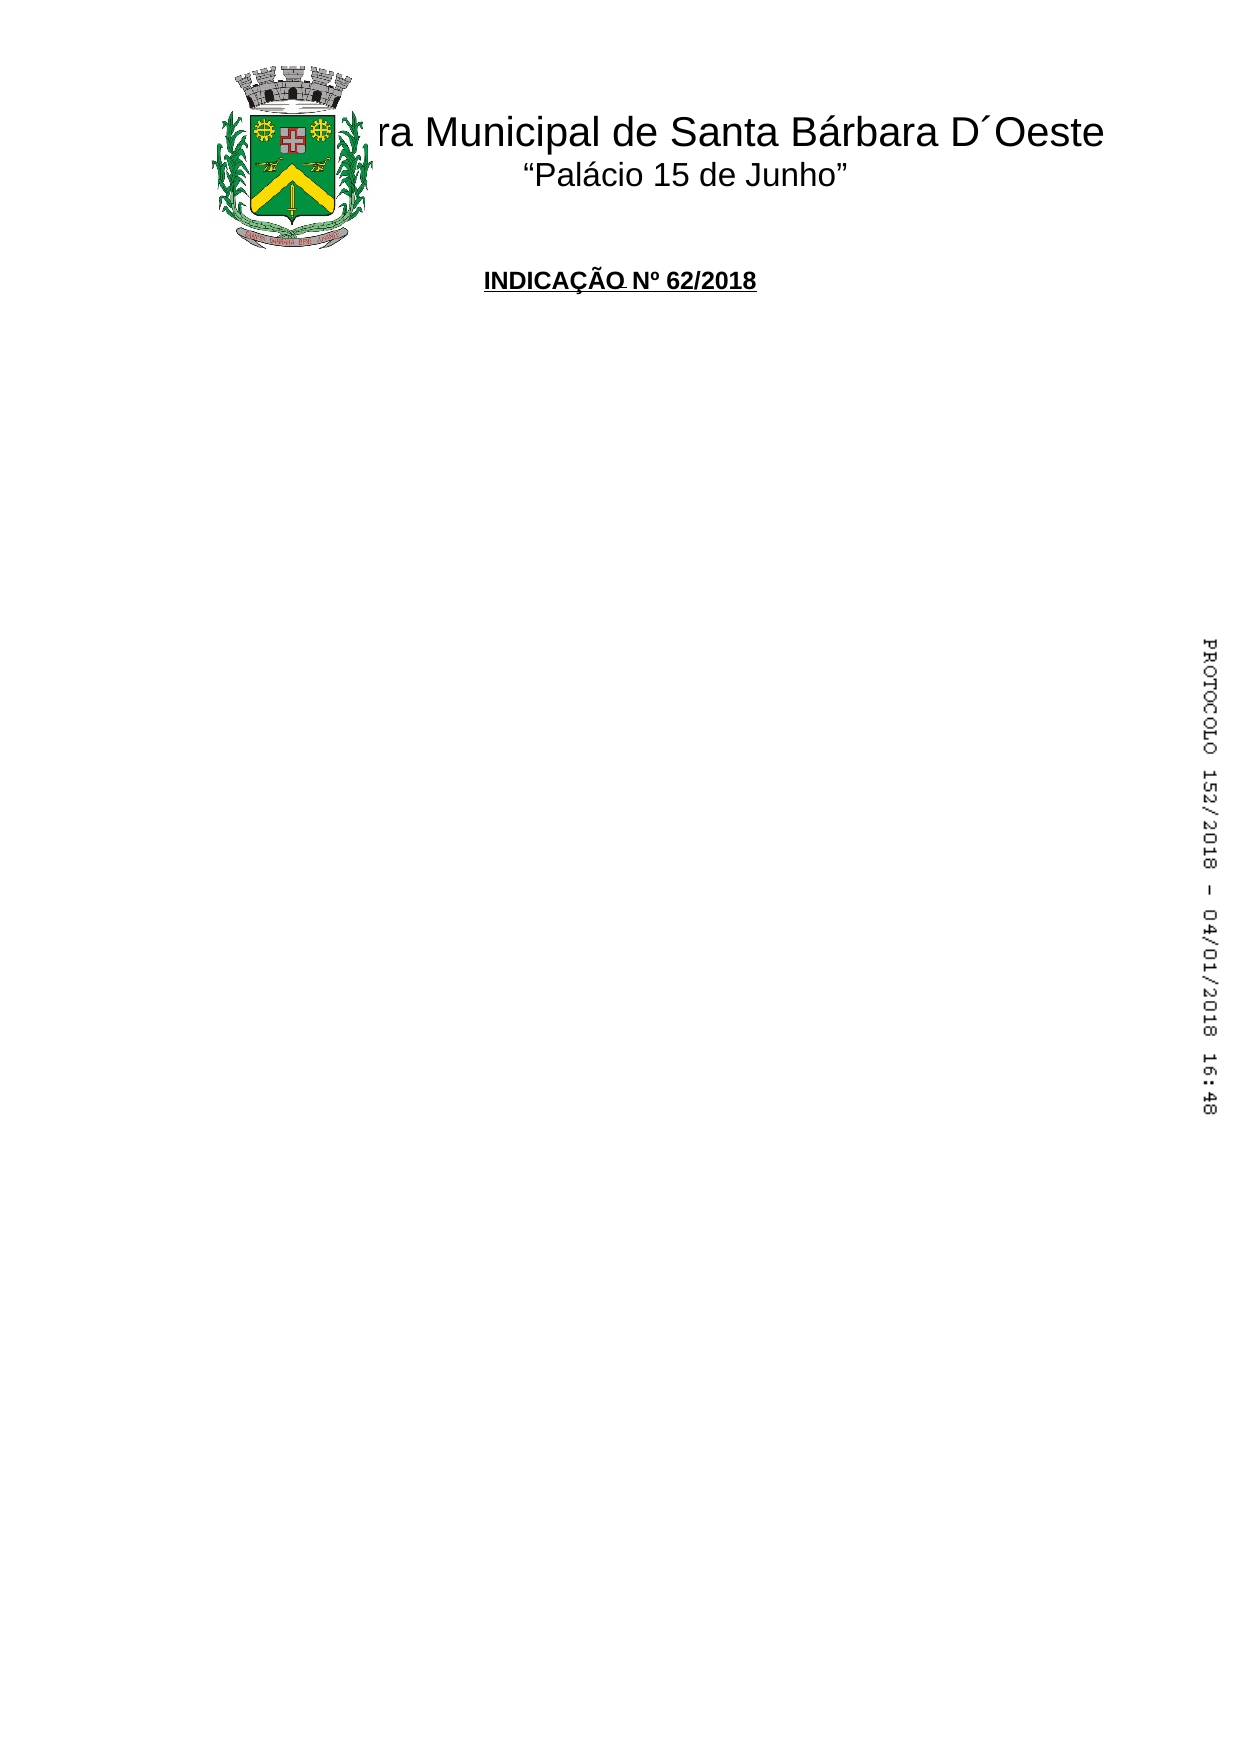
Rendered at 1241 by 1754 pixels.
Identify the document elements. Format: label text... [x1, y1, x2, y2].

picture [211, 66, 380, 256]
picture [1177, 635, 1241, 1119]
title INDICAÇÃO Nº 62/2018 [177, 266, 1063, 294]
